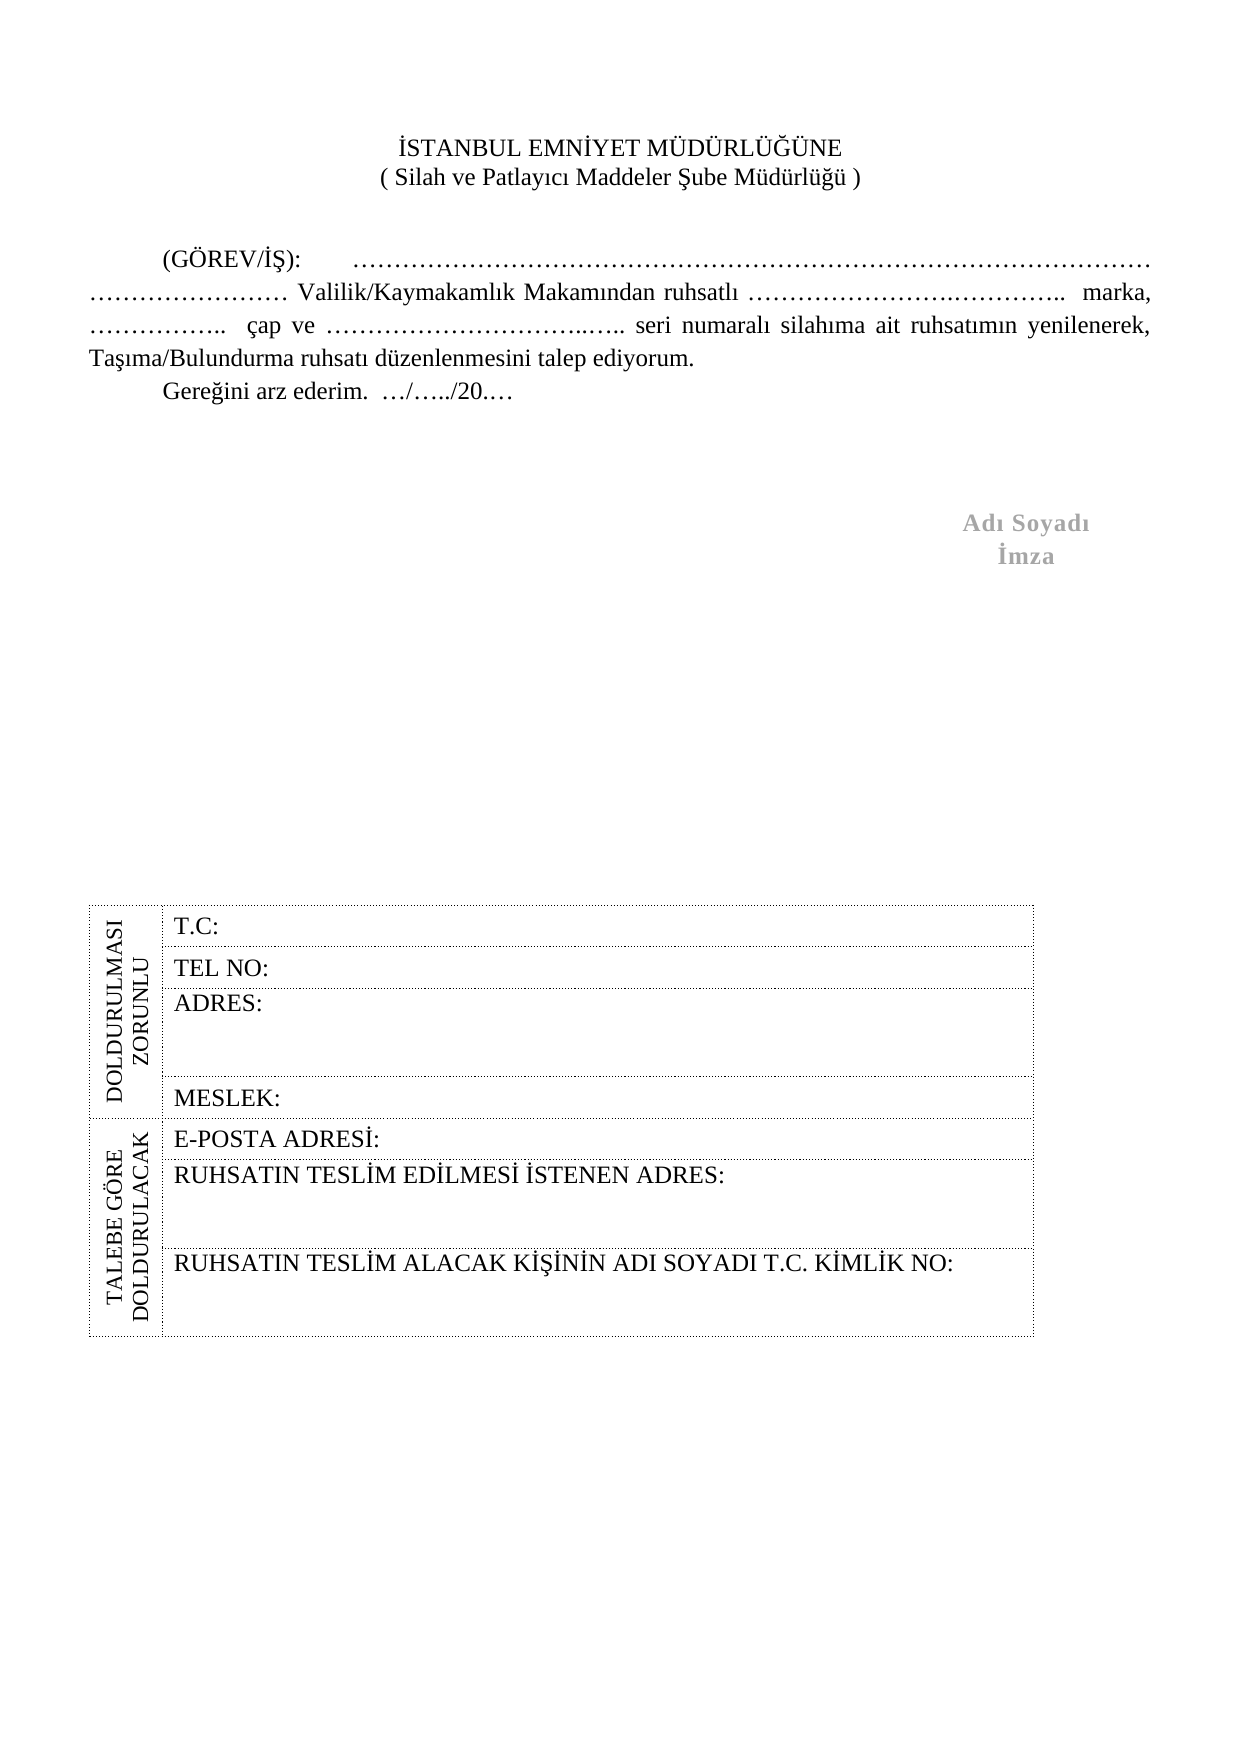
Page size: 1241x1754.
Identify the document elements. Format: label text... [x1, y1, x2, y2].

table_cell RUHSATIN TESLİM ALACAK KİŞİNİN ADI SOYADI T.C. KİMLİK NO: [163, 1248, 1033, 1336]
table_header T.C: [163, 905, 1033, 946]
table_cell TEL NO: [163, 946, 1033, 987]
table_cell ADRES: [163, 988, 1033, 1076]
table_cell TALEBE GÖRE DOLDURULACAK [89, 1118, 162, 1336]
text İmza [900, 541, 1152, 570]
text (GÖREV/İŞ): …………………………………………………………………………………… …………………… Valilik/Kaymakamlık Makamından ruhsatlı …………………….………….. marka, …………….. çap ve …………………………..….. seri numaralı silahıma ait ruhsatımın yenilenerek, Taşıma/Bulundurma ruhsatı düzenlenmesini talep ediyorum. [89, 244, 1152, 372]
text Gereğini arz ederim. …/…../20.… [89, 376, 1152, 405]
table_cell RUHSATIN TESLİM EDİLMESİ İSTENEN ADRES: [163, 1159, 1033, 1247]
table_header DOLDURULMASI ZORUNLU [89, 905, 162, 1117]
text İSTANBUL EMNİYET MÜDÜRLÜĞÜNE [89, 133, 1152, 162]
table_cell MESLEK: [163, 1076, 1033, 1117]
text Adı Soyadı [900, 508, 1152, 537]
table_cell E-POSTA ADRESİ: [163, 1118, 1033, 1159]
text ( Silah ve Patlayıcı Maddeler Şube Müdürlüğü ) [89, 162, 1152, 190]
